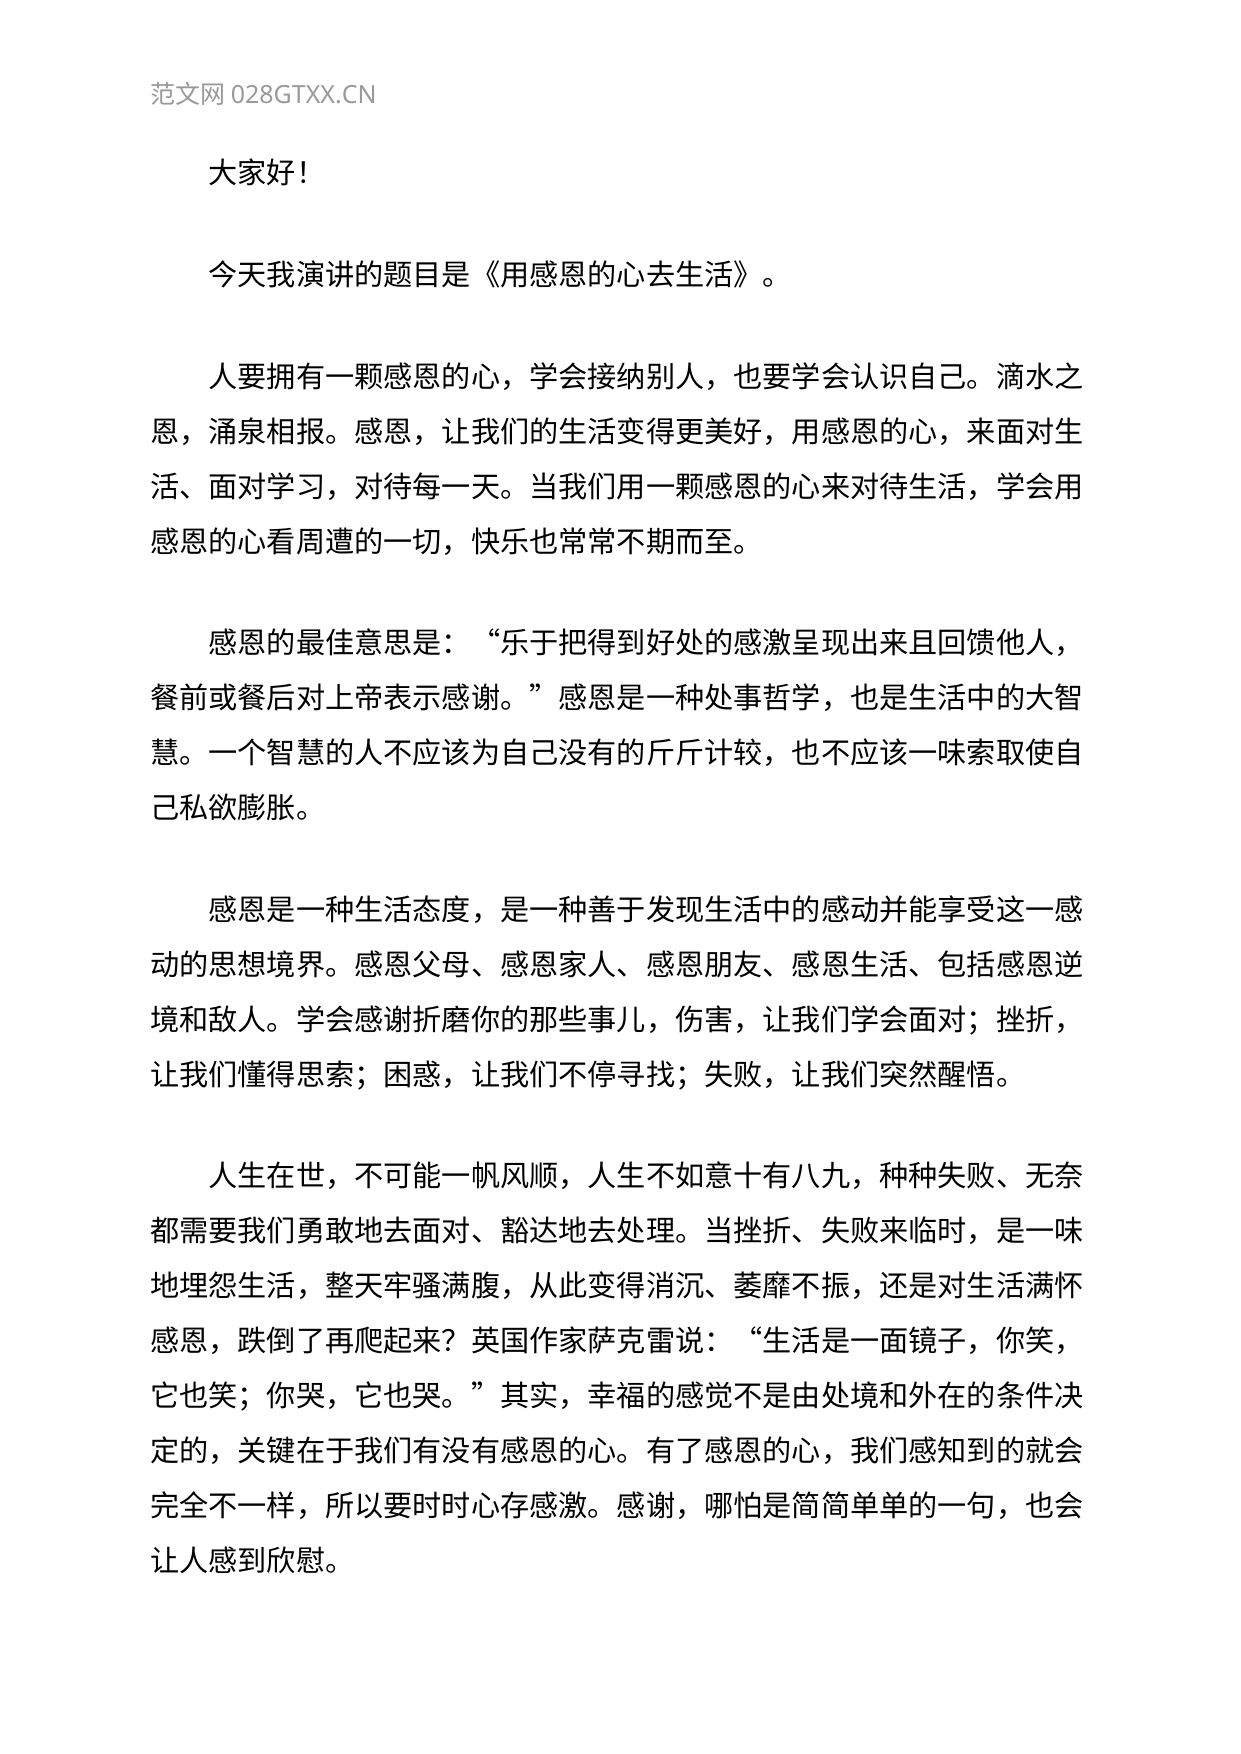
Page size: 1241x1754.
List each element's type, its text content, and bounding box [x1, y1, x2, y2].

text 感恩是一种生活态度，是一种善于发现生活中的感动并能享受这一感动的思想境界。感恩父母、感恩家人、感恩朋友、感恩生活、包括感恩逆境和敌人。学会感谢折磨你的那些事儿，伤害，让我们学会面对；挫折，让我们懂得思索；困惑，让我们不停寻找；失败，让我们突然醒悟。 [150, 886, 1090, 1093]
text 今天我演讲的题目是《用感恩的心去生活》。 [150, 252, 1090, 294]
text 人生在世，不可能一帆风顺，人生不如意十有八九，种种失败、无奈都需要我们勇敢地去面对、豁达地去处理。当挫折、失败来临时，是一味地埋怨生活，整天牢骚满腹，从此变得消沉、萎靡不振，还是对生活满怀感恩，跌倒了再爬起来？英国作家萨克雷说：“生活是一面镜子，你笑，它也笑；你哭，它也哭。”其实，幸福的感觉不是由处境和外在的条件决定的，关键在于我们有没有感恩的心。有了感恩的心，我们感知到的就会完全不一样，所以要时时心存感激。感谢，哪怕是简简单单的一句，也会让人感到欣慰。 [150, 1153, 1090, 1579]
text 大家好！ [150, 150, 1090, 192]
text 人要拥有一颗感恩的心，学会接纳别人，也要学会认识自己。滴水之恩，涌泉相报。感恩，让我们的生活变得更美好，用感恩的心，来面对生活、面对学习，对待每一天。当我们用一颗感恩的心来对待生活，学会用感恩的心看周遭的一切，快乐也常常不期而至。 [150, 353, 1090, 561]
text 感恩的最佳意思是：“乐于把得到好处的感激呈现出来且回馈他人，餐前或餐后对上帝表示感谢。”感恩是一种处事哲学，也是生活中的大智慧。一个智慧的人不应该为自己没有的斤斤计较，也不应该一味索取使自己私欲膨胀。 [150, 620, 1090, 827]
